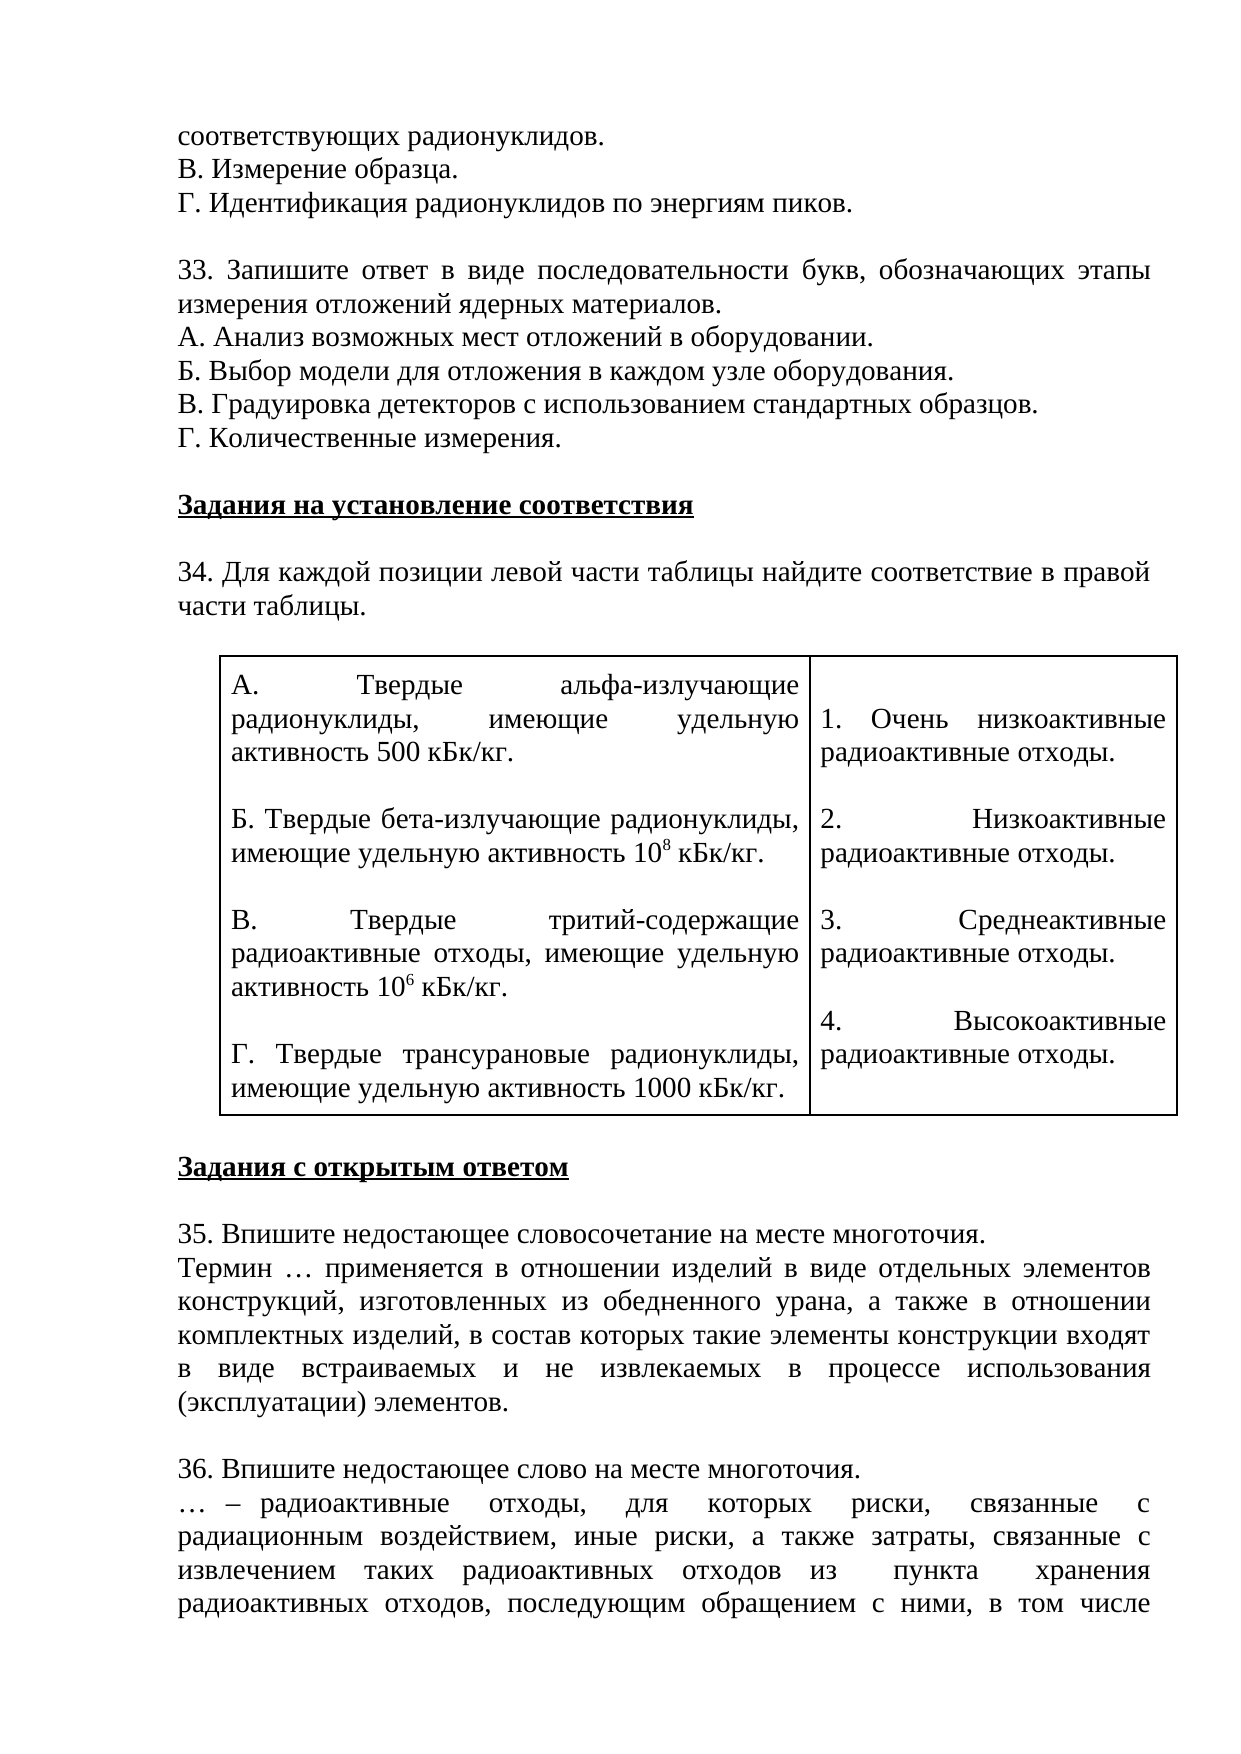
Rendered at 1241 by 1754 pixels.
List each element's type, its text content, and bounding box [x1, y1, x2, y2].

text 34. Для каждой позиции левой части таблицы найдите соответствие в правой части таблицы. [177, 554, 1152, 621]
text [177, 1485, 1152, 1619]
text А. Анализ возможных мест отложений в оборудовании. [177, 319, 1152, 353]
table_header 1. Очень низкоактивные радиоактивные отходы. 2. Низкоактивные радиоактивные отходы. 3. Среднеактивные радиоактивные отходы. 4. Высокоактивные радиоактивные отходы. [811, 657, 1176, 1114]
text 33. Запишите ответ в виде последовательности букв, обозначающих этапы измерения отложений ядерных материалов. [177, 252, 1152, 319]
text В. Градуировка детекторов с использованием стандартных образцов. [177, 386, 1152, 420]
text Б. Выбор модели для отложения в каждом узле оборудования. [177, 353, 1152, 386]
text Задания на установление соответствия [177, 487, 1152, 521]
text Г. Количественные измерения. [177, 420, 1152, 453]
text 35. Впишите недостающее словосочетание на месте многоточия. [177, 1216, 1152, 1250]
text 36. Впишите недостающее слово на месте многоточия. [177, 1451, 1152, 1485]
text Г. Идентификация радионуклидов по энергиям пиков. [177, 185, 1152, 219]
text В. Измерение образца. [177, 152, 1152, 185]
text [177, 118, 1152, 152]
table_header А. Твердые альфа-излучающие радионуклиды, имеющие удельную активность 500 кБк/кг. Б. Твердые бета-излучающие радионуклиды, имеющие удельную активность 108 кБк/кг. В. Твердые тритий-содержащие радиоактивные отходы, имеющие удельную активность 106 кБк/кг. Г. Твердые трансурановые радионуклиды, имеющие удельную активность 1000 кБк/кг. [221, 657, 809, 1114]
text Термин … применяется в отношении изделий в виде отдельных элементов конструкций, изготовленных из обедненного урана, а также в отношении комплектных изделий, в состав которых такие элементы конструкции входят в виде встраиваемых и не извлекаемых в процессе использования (эксплуатации) элементов. [177, 1250, 1152, 1418]
text Задания с открытым ответом [177, 1149, 1152, 1183]
